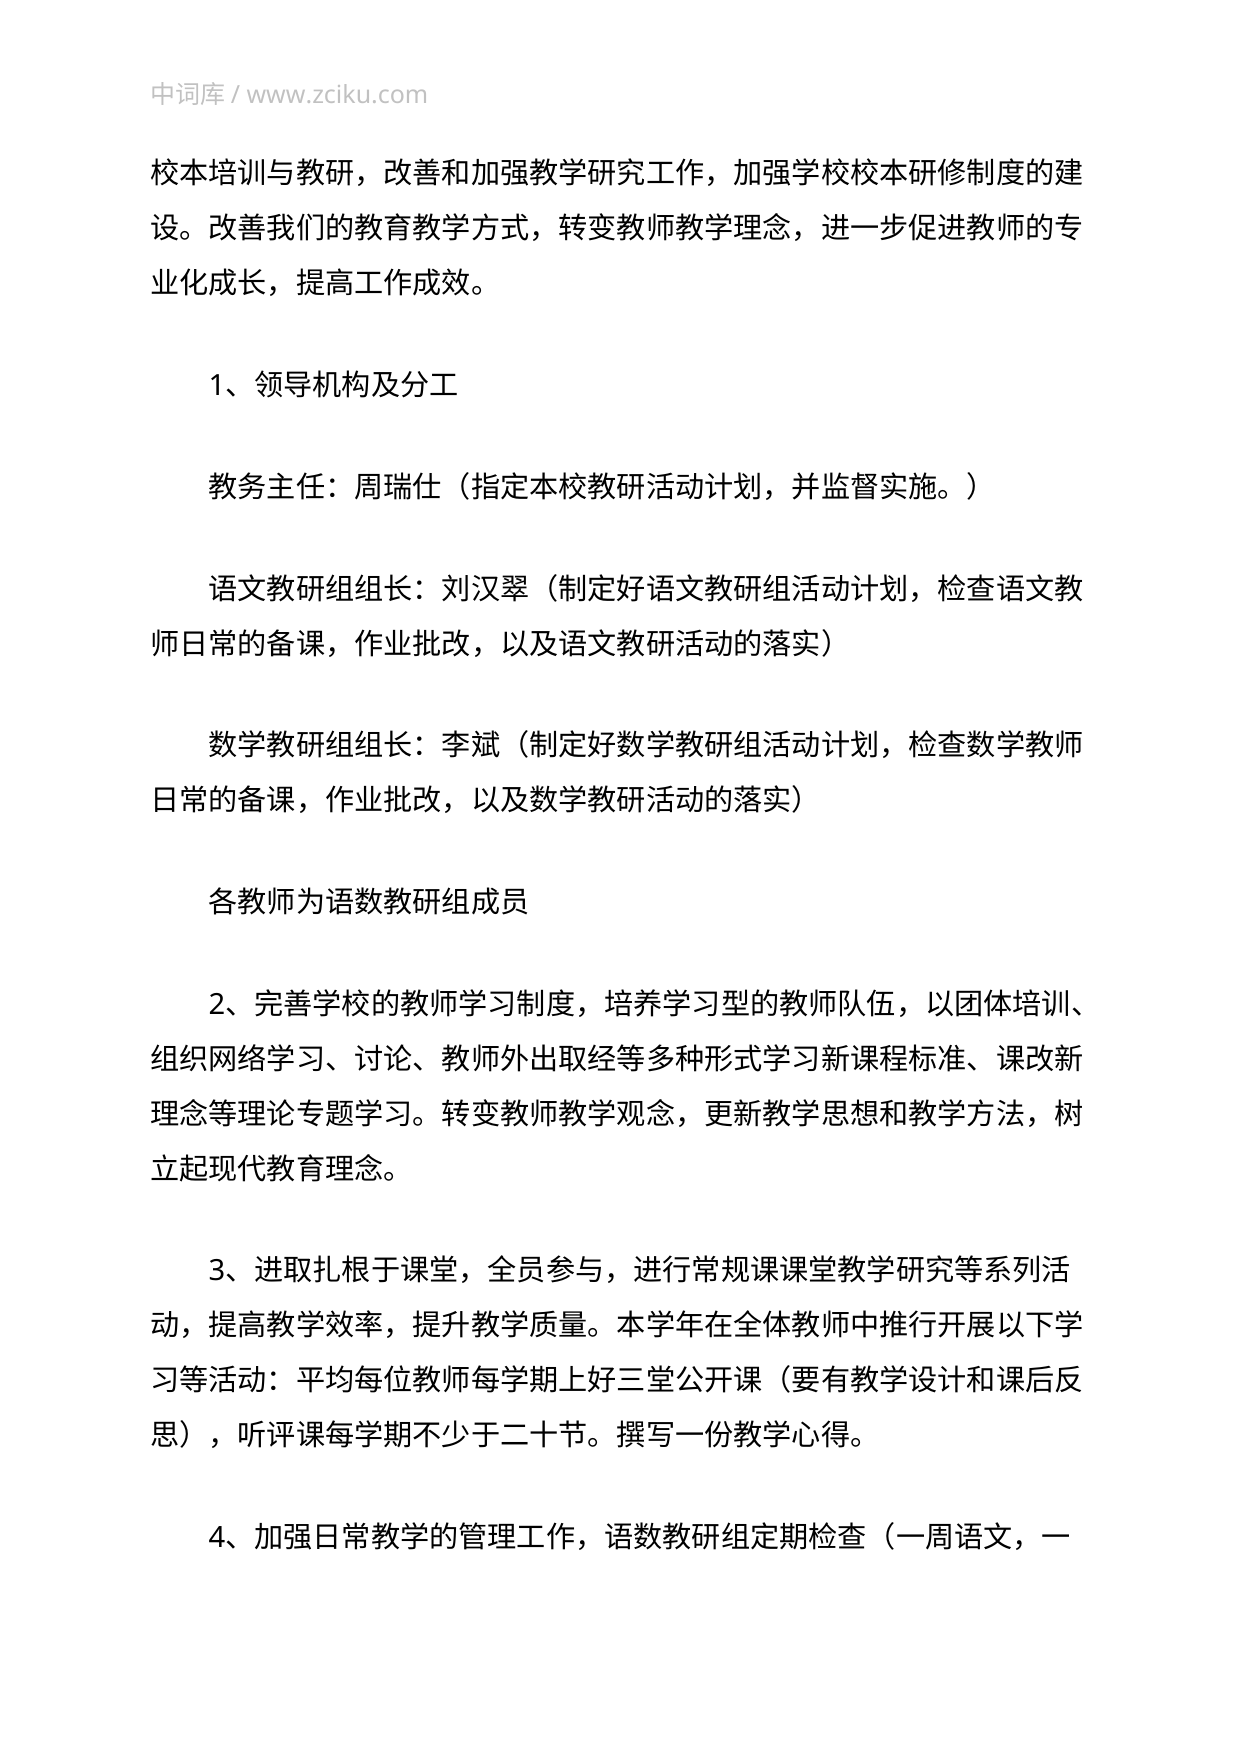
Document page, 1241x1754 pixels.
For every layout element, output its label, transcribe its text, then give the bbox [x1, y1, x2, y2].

text 2、完善学校的教师学习制度，培养学习型的教师队伍，以团体培训、组织网络学习、讨论、教师外出取经等多种形式学习新课程标准、课改新理念等理论专题学习。转变教师教学观念，更新教学思想和教学方法，树立起现代教育理念。 [150, 980, 1090, 1187]
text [150, 1513, 1090, 1556]
text 数学教研组组长：李斌（制定好数学教研组活动计划，检查数学教师日常的备课，作业批改，以及数学教研活动的落实） [150, 722, 1090, 819]
text 各教师为语数教研组成员 [150, 879, 1090, 921]
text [150, 150, 1090, 302]
text 语文教研组组长：刘汉翠（制定好语文教研组活动计划，检查语文教师日常的备课，作业批改，以及语文教研活动的落实） [150, 565, 1090, 662]
text 1、领导机构及分工 [150, 362, 1090, 404]
text 3、进取扎根于课堂，全员参与，进行常规课课堂教学研究等系列活动，提高教学效率，提升教学质量。本学年在全体教师中推行开展以下学习等活动：平均每位教师每学期上好三堂公开课（要有教学设计和课后反思），听评课每学期不少于二十节。撰写一份教学心得。 [150, 1247, 1090, 1454]
text 教务主任：周瑞仕（指定本校教研活动计划，并监督实施。） [150, 463, 1090, 506]
